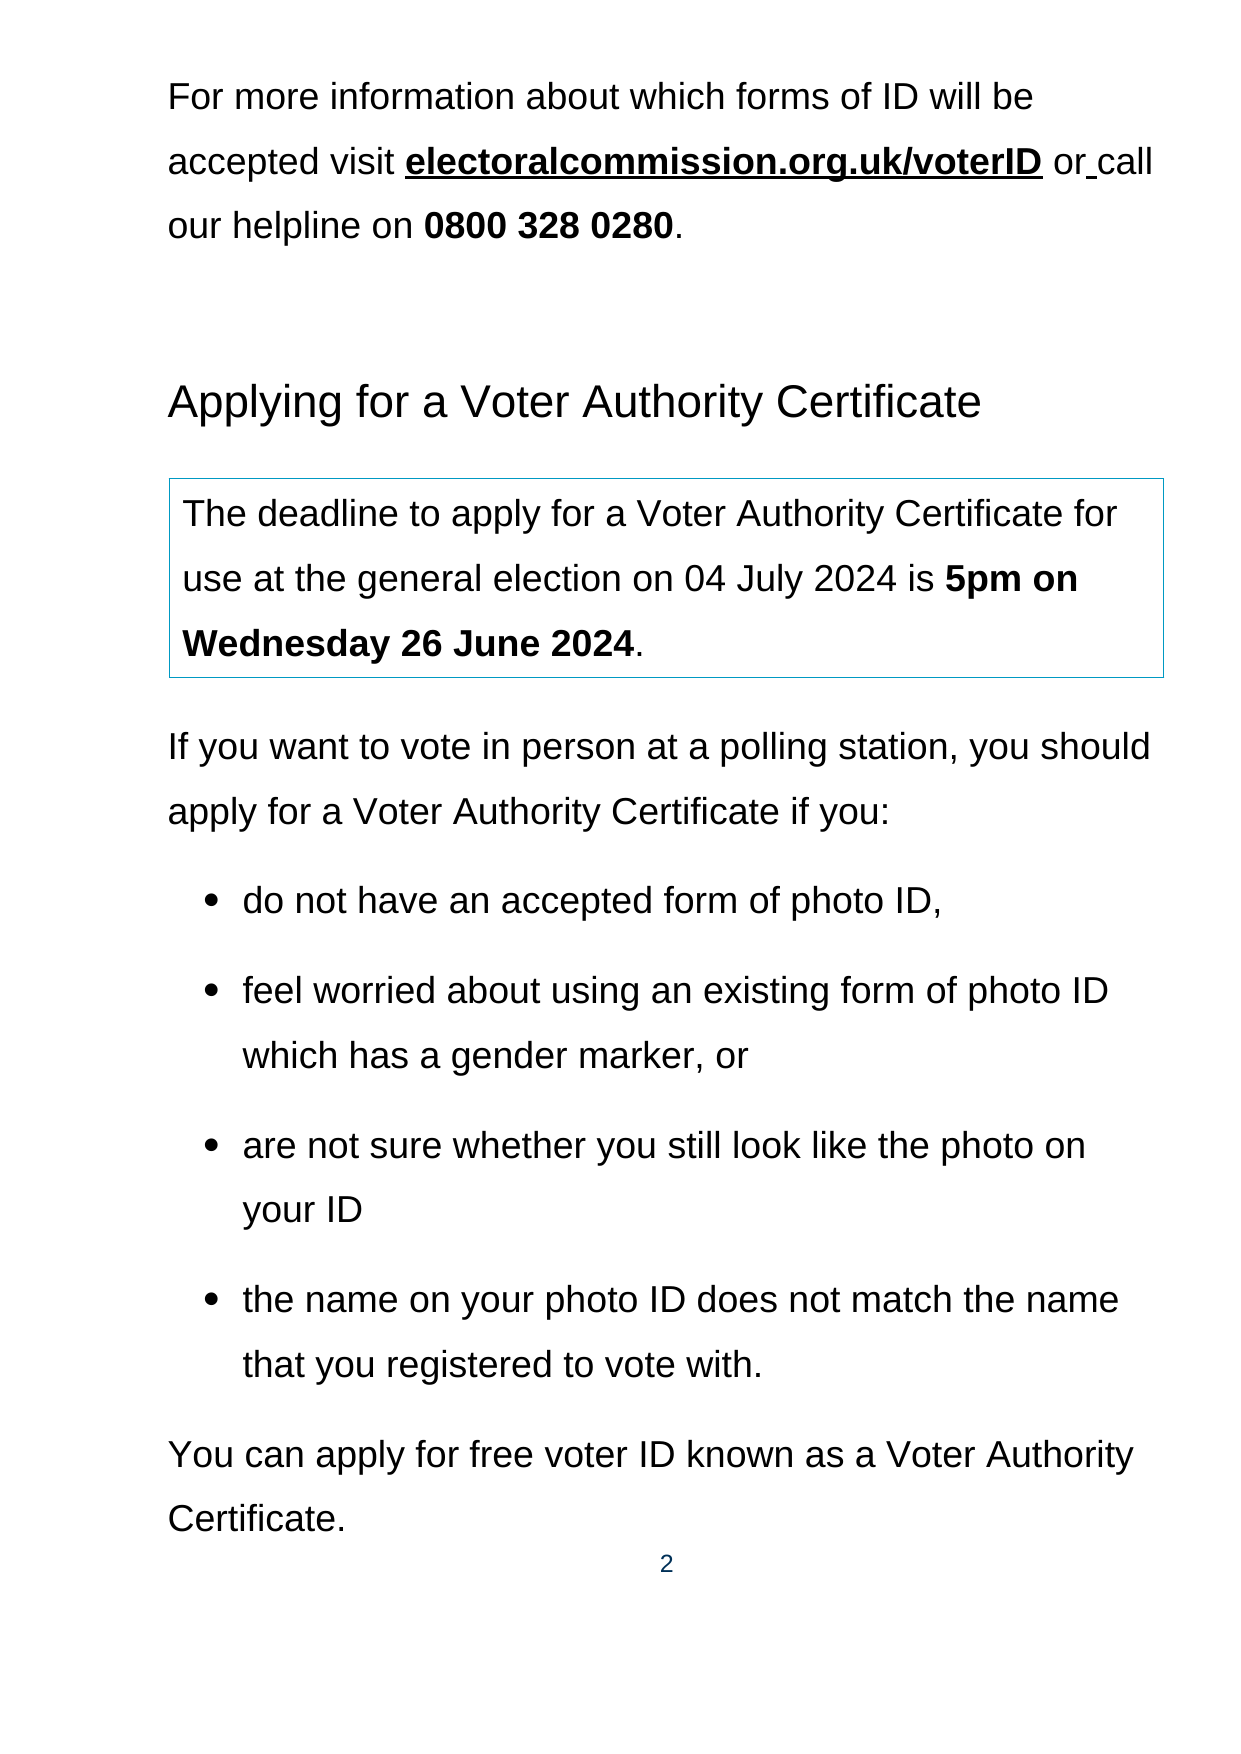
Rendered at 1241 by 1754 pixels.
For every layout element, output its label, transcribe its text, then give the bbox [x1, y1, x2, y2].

list are not sure whether you still look like the photo on your ID [205, 1123, 1166, 1231]
list feel worried about using an existing form of photo ID which has a gender marker, or [205, 968, 1166, 1076]
list the name on your photo ID does not match the name that you registered to vote with. [205, 1277, 1166, 1385]
subtitle Applying for a Voter Authority Certificate [167, 374, 1166, 427]
text The deadline to apply for a Voter Authority Certificate for use at the general election on 04 July 2024 is 5pm on Wednesday 26 June 2024. [170, 479, 1163, 677]
text You can apply for free voter ID known as a Voter Authority Certificate. [167, 1432, 1166, 1540]
text For more information about which forms of ID will be accepted visit electoralcommission.org.uk/voterID or call our helpline on 0800 328 0280. [167, 74, 1166, 247]
text If you want to vote in person at a polling station, you should apply for a Voter Authority Certificate if you: [167, 724, 1166, 832]
list do not have an accepted form of photo ID, [205, 879, 1166, 922]
